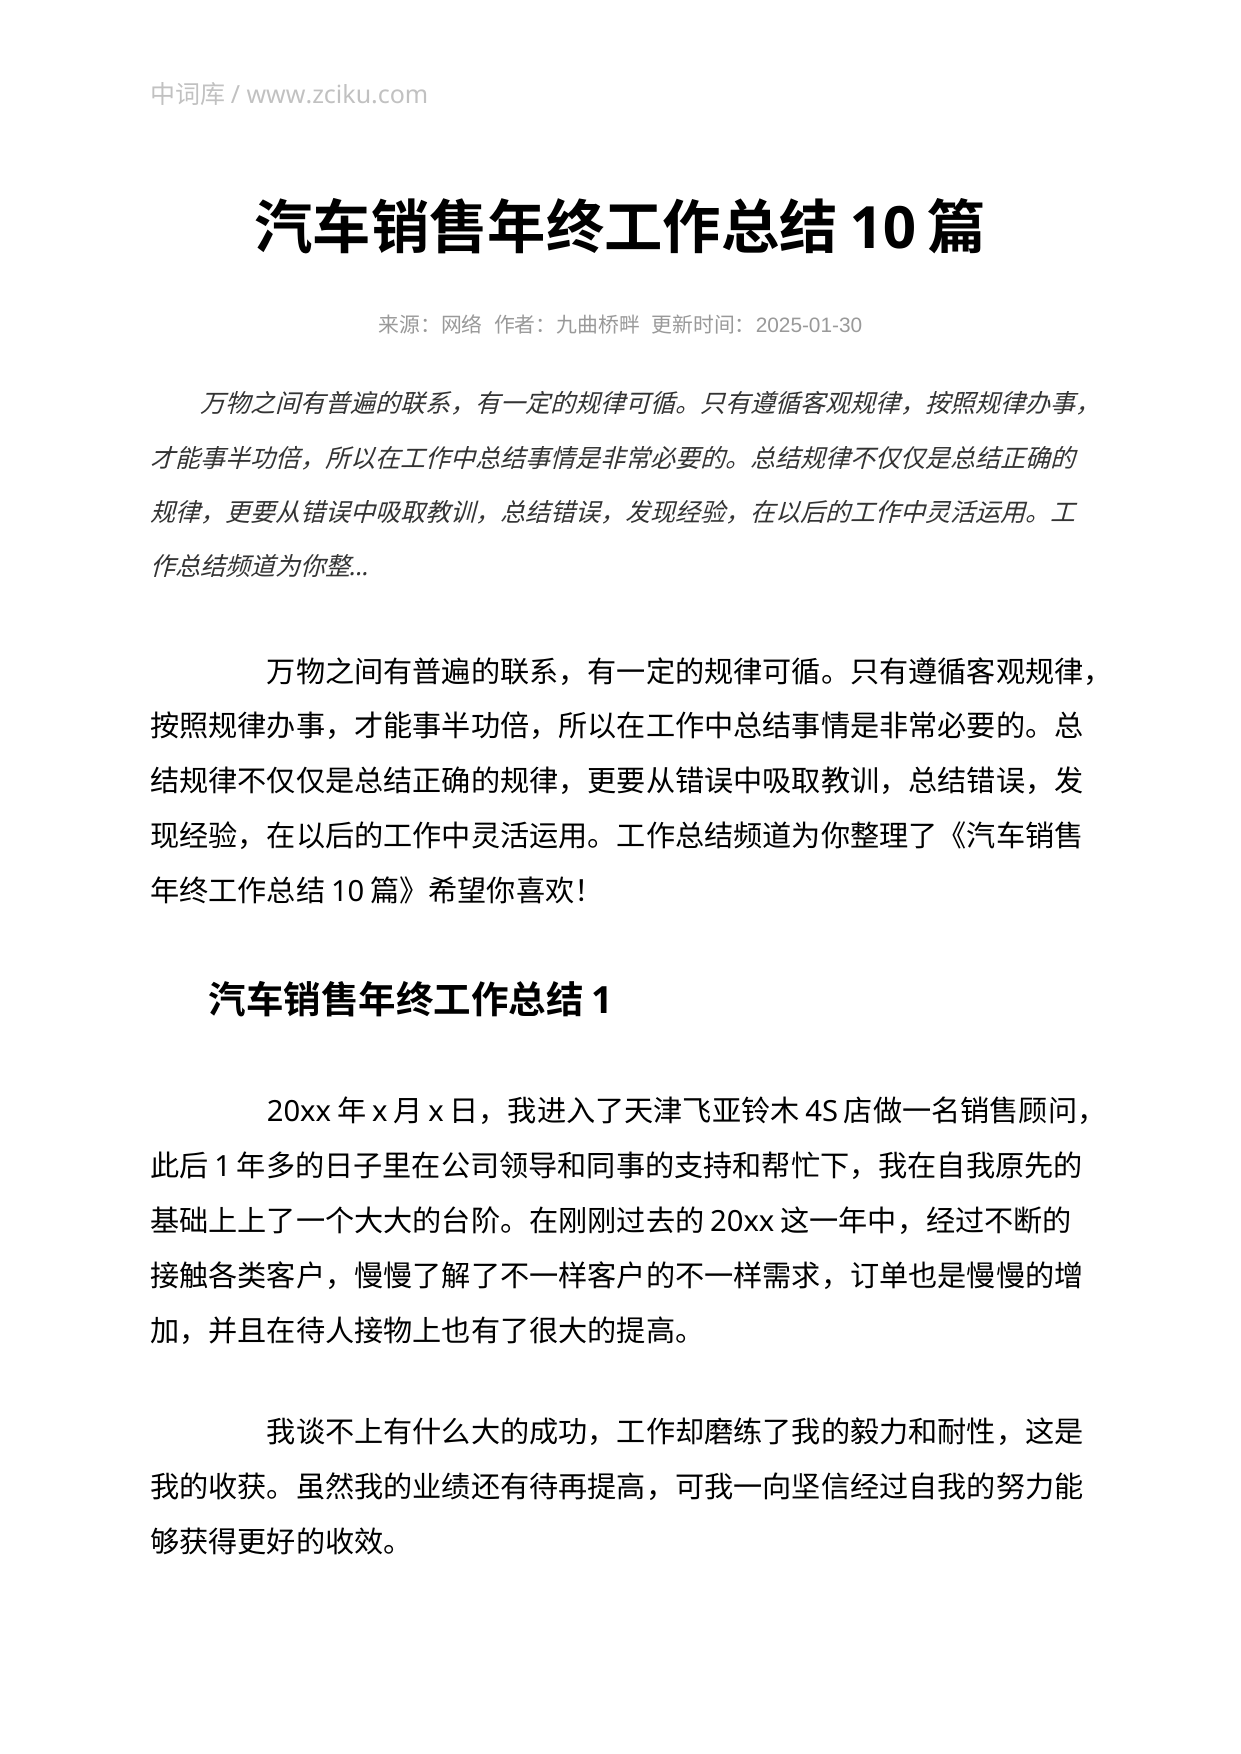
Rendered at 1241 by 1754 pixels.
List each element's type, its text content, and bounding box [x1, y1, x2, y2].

text 万物之间有普遍的联系，有一定的规律可循。只有遵循客观规律，按照规律办事，才能事半功倍，所以在工作中总结事情是非常必要的。总结规律不仅仅是总结正确的规律，更要从错误中吸取教训，总结错误，发现经验，在以后的工作中灵活运用。工作总结频道为你整... [150, 384, 1090, 583]
text 万物之间有普遍的联系，有一定的规律可循。只有遵循客观规律，按照规律办事，才能事半功倍，所以在工作中总结事情是非常必要的。总结规律不仅仅是总结正确的规律，更要从错误中吸取教训，总结错误，发现经验，在以后的工作中灵活运用。工作总结频道为你整理了《汽车销售年终工作总结10篇》希望你喜欢！ [150, 648, 1090, 910]
text 我谈不上有什么大的成功，工作却磨练了我的毅力和耐性，这是我的收获。虽然我的业绩还有待再提高，可我一向坚信经过自我的努力能够获得更好的收效。 [150, 1409, 1090, 1561]
text 汽车销售年终工作总结1 [150, 970, 1090, 1024]
text 20xx年x月x日，我进入了天津飞亚铃木4S店做一名销售顾问，此后1年多的日子里在公司领导和同事的支持和帮忙下，我在自我原先的基础上上了一个大大的台阶。在刚刚过去的20xx这一年中，经过不断的接触各类客户，慢慢了解了不一样客户的不一样需求，订单也是慢慢的增加，并且在待人接物上也有了很大的提高。 [150, 1087, 1090, 1349]
text 来源：网络 作者：九曲桥畔 更新时间：2025-01-30 [150, 313, 1090, 337]
subtitle 汽车销售年终工作总结10篇 [150, 181, 1090, 266]
